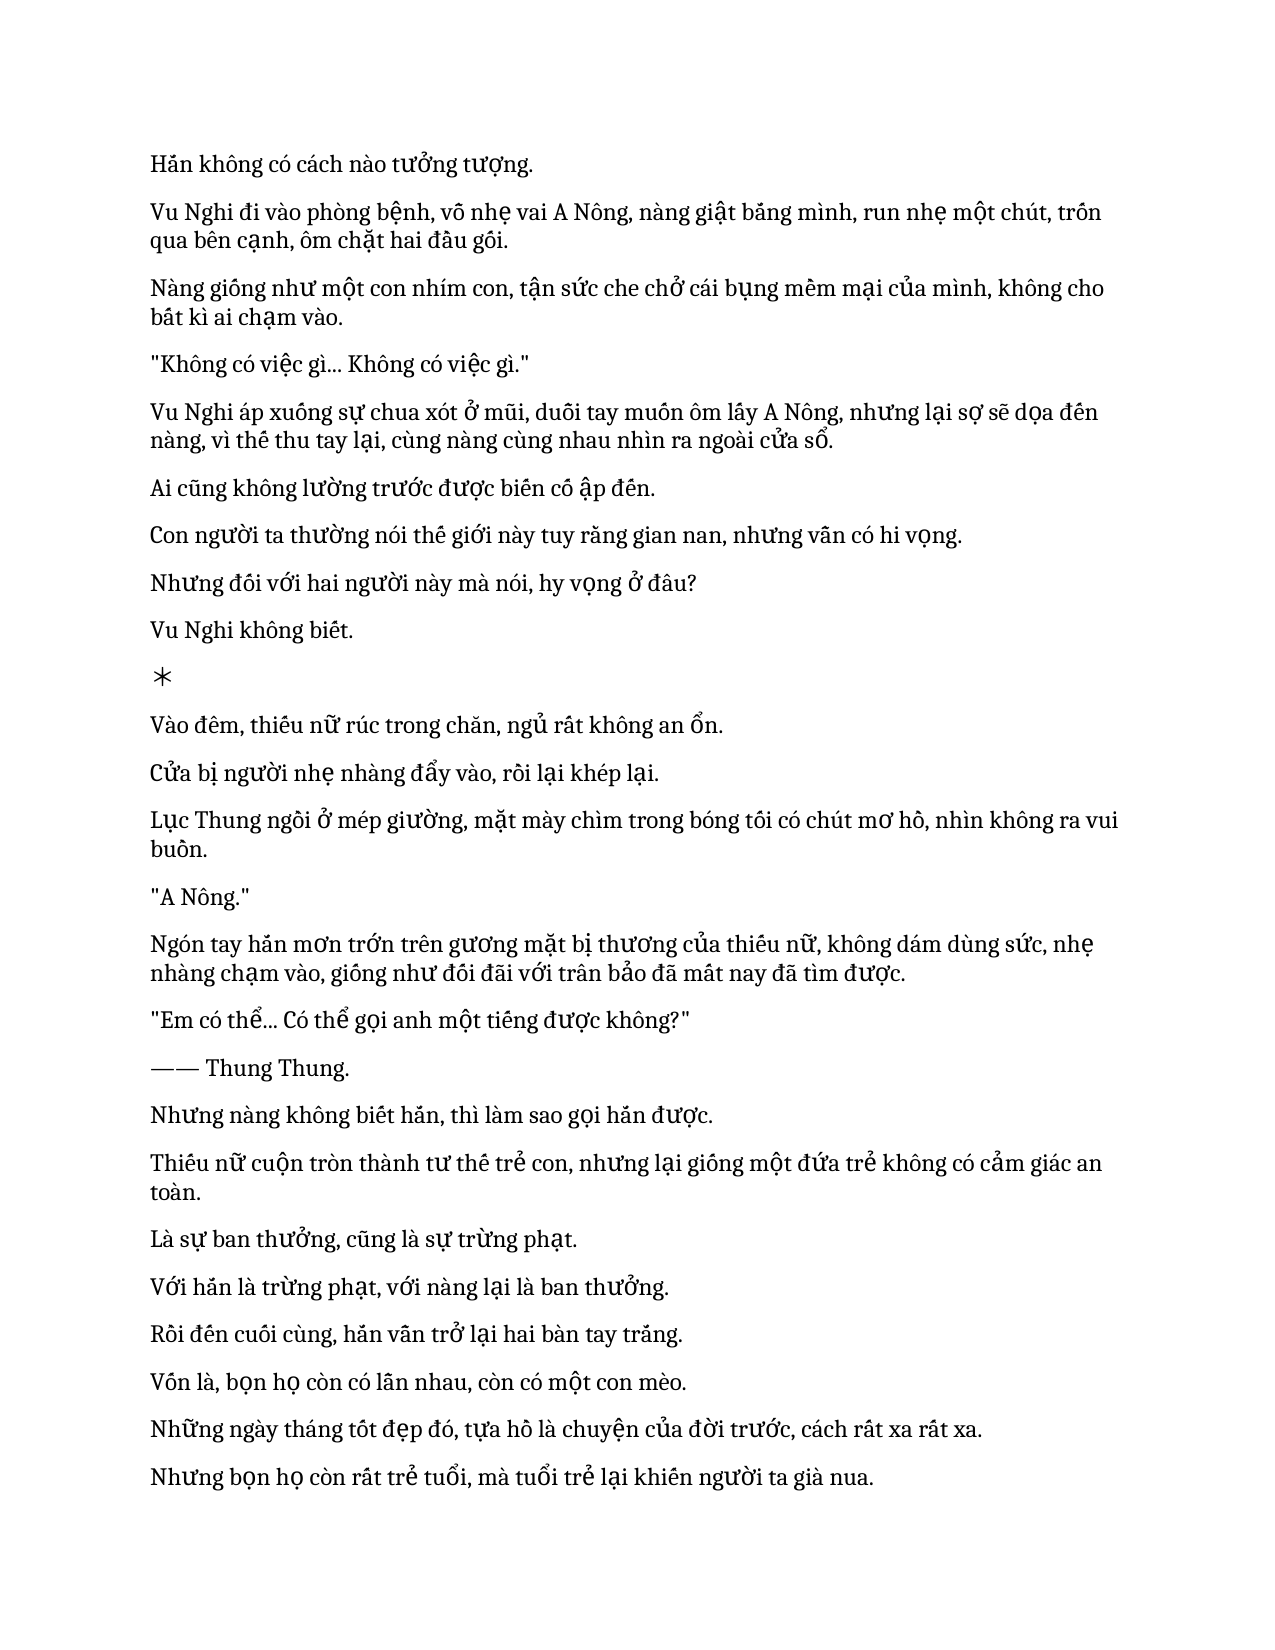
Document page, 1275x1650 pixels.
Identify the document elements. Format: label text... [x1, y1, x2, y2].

text Vu Nghi đi vào phòng bệnh, vỗ nhẹ vai A Nông, nàng giật bắng mình, run nhẹ một chút, trốn qua bên cạnh, ôm chặt hai đầu gối. [150, 197, 1125, 255]
text Nhưng bọn họ còn rất trẻ tuổi, mà tuổi trẻ lại khiến người ta già nua. [150, 1462, 1125, 1491]
text Lục Thung ngồi ở mép giường, mặt mày chìm trong bóng tối có chút mơ hồ, nhìn không ra vui buồn. [150, 806, 1125, 864]
text "Em có thể... Có thể gọi anh một tiếng được không?" [150, 1006, 1125, 1035]
text Nhưng nàng không biết hắn, thì làm sao gọi hắn được. [150, 1101, 1125, 1130]
text Là sự ban thưởng, cũng là sự trừng phạt. [150, 1225, 1125, 1254]
text Thiếu nữ cuộn tròn thành tư thế trẻ con, nhưng lại giống một đứa trẻ không có cảm giác an toàn. [150, 1149, 1125, 1206]
text Nhưng đối với hai người này mà nói, hy vọng ở đâu? [150, 569, 1125, 597]
text "A Nông." [150, 882, 1125, 911]
text Ngón tay hắn mơn trớn trên gương mặt bị thương của thiếu nữ, không dám dùng sức, nhẹ nhàng chạm vào, giống như đối đãi với trân bảo đã mất nay đã tìm được. [150, 930, 1125, 987]
text Con người ta thường nói thế giới này tuy rằng gian nan, nhưng vẫn có hi vọng. [150, 521, 1125, 550]
text Hắn không có cách nào tưởng tượng. [150, 150, 1125, 179]
text Vu Nghi không biết. [150, 616, 1125, 645]
text Rồi đến cuối cùng, hắn vẫn trở lại hai bàn tay trắng. [150, 1320, 1125, 1349]
text Vốn là, bọn họ còn có lẫn nhau, còn có một con mèo. [150, 1367, 1125, 1396]
text Vào đêm, thiếu nữ rúc trong chăn, ngủ rất không an ổn. [150, 711, 1125, 740]
text Vu Nghi áp xuống sự chua xót ở mũi, duỗi tay muốn ôm lấy A Nông, nhưng lại sợ sẽ dọa đến nàng, vì thế thu tay lại, cùng nàng cùng nhau nhìn ra ngoài cửa sổ. [150, 397, 1125, 455]
text ＊ [150, 664, 1125, 692]
text Cửa bị người nhẹ nhàng đẩy vào, rồi lại khép lại. [150, 759, 1125, 787]
text Ai cũng không lường trước được biến cố ập đến. [150, 474, 1125, 502]
text Những ngày tháng tốt đẹp đó, tựa hồ là chuyện của đời trước, cách rất xa rất xa. [150, 1415, 1125, 1444]
text "Không có việc gì... Không có việc gì." [150, 350, 1125, 379]
text Với hắn là trừng phạt, với nàng lại là ban thưởng. [150, 1272, 1125, 1301]
text Nàng giống như một con nhím con, tận sức che chở cái bụng mềm mại của mình, không cho bất kì ai chạm vào. [150, 274, 1125, 331]
text —— Thung Thung. [150, 1054, 1125, 1082]
